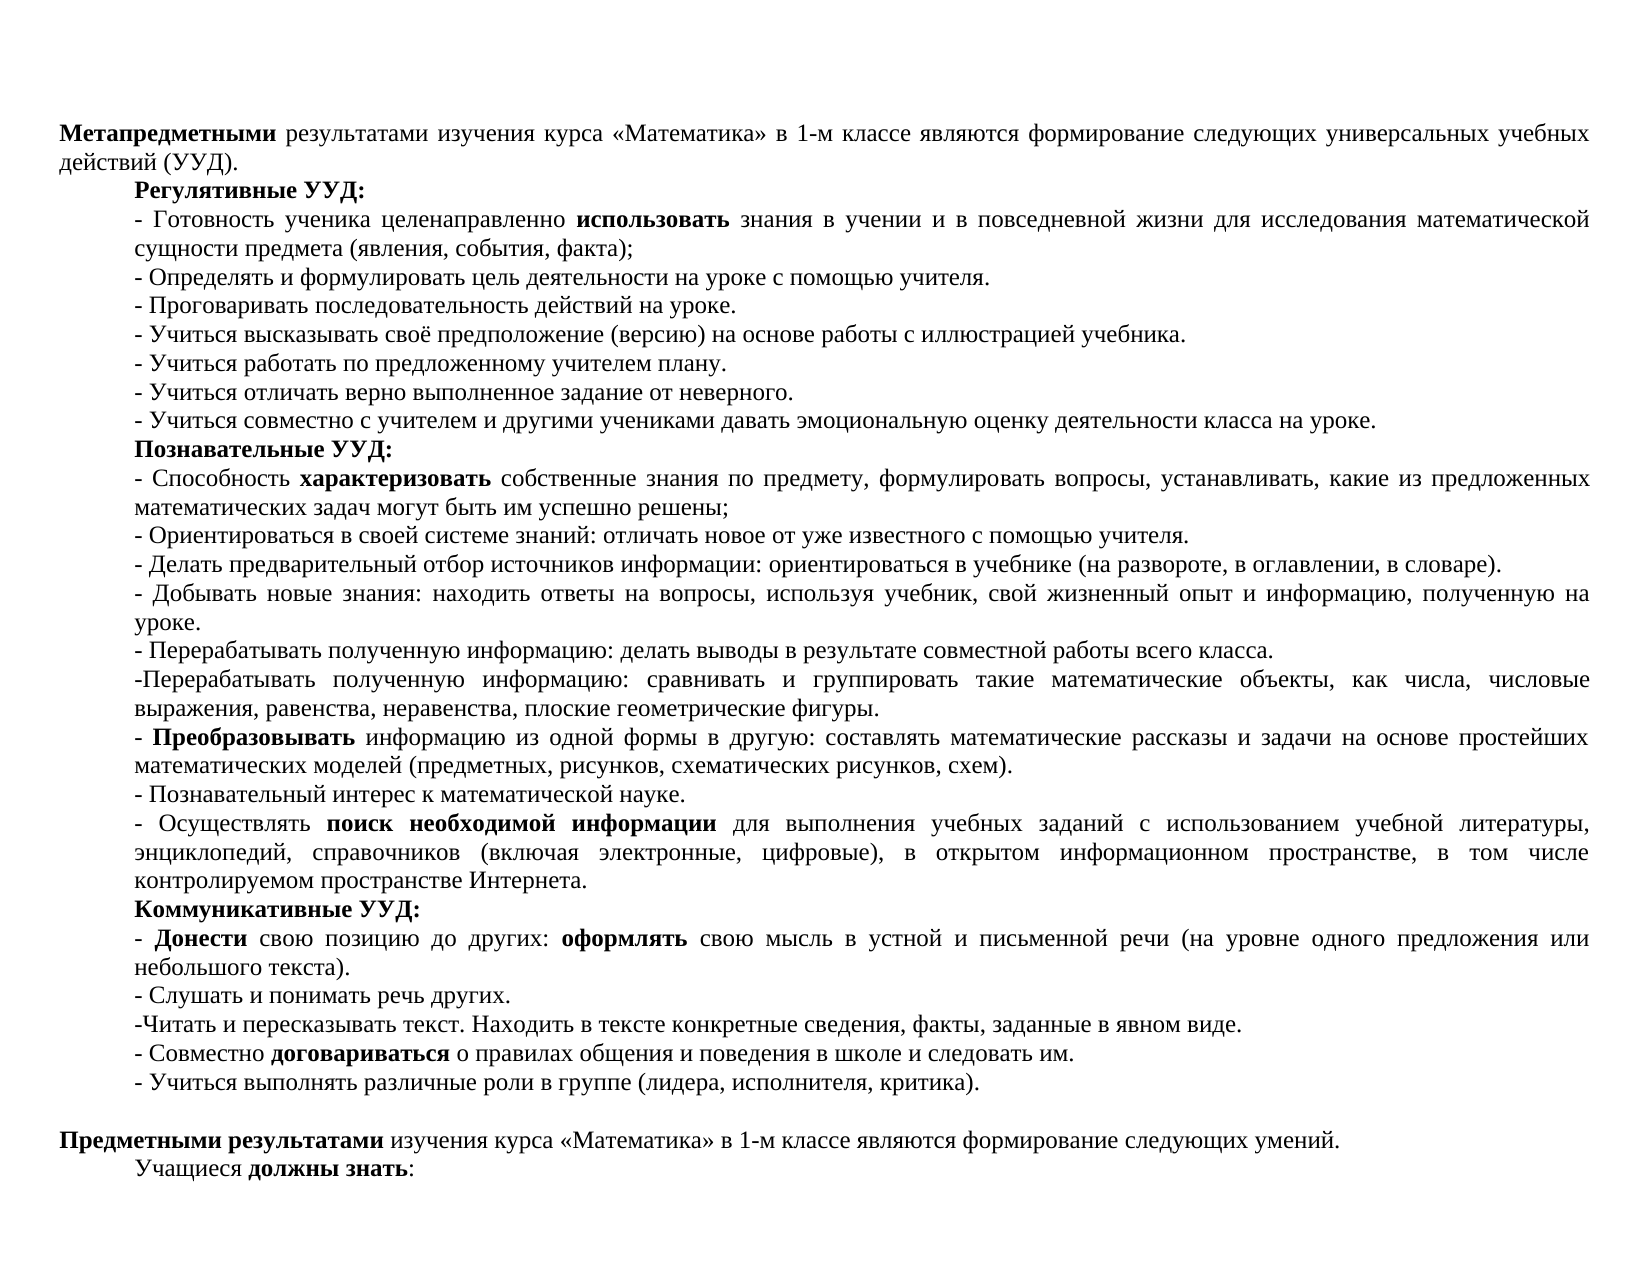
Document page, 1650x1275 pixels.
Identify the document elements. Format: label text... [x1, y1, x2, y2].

list - Учиться совместно с учителем и другими учениками давать эмоциональную оценку деятельности класса на уроке. [134, 406, 1591, 434]
text Предметными результатами изучения курса «Математика» в 1-м классе являются формирование следующих умений. [59, 1125, 1591, 1153]
list - Слушать и понимать речь других. [134, 981, 1591, 1009]
list -Читать и пересказывать текст. Находить в тексте конкретные сведения, факты, заданные в явном виде. [134, 1009, 1591, 1038]
list - Добывать новые знания: находить ответы на вопросы, используя учебник, свой жизненный опыт и информацию, полученную на уроке. [134, 578, 1591, 636]
list - Делать предварительный отбор источников информации: ориентироваться в учебнике (на развороте, в оглавлении, в словаре). [134, 549, 1591, 578]
list - Учиться работать по предложенному учителем плану. [134, 348, 1591, 377]
text Метапредметными результатами изучения курса «Математика» в 1-м классе являются формирование следующих универсальных учебных действий (УУД). [59, 118, 1591, 176]
list - Осуществлять поиск необходимой информации для выполнения учебных заданий с использованием учебной литературы, энциклопедий, справочников (включая электронные, цифровые), в открытом информационном пространстве, в том числе контролируемом пространстве Интернета. [134, 808, 1591, 894]
list - Учиться выполнять различные роли в группе (лидера, исполнителя, критика). [134, 1067, 1591, 1096]
list - Перерабатывать полученную информацию: делать выводы в результате совместной работы всего класса. [134, 636, 1591, 664]
list - Определять и формулировать цель деятельности на уроке с помощью учителя. [134, 262, 1591, 291]
list - Учиться отличать верно выполненное задание от неверного. [134, 377, 1591, 406]
list Коммуникативные УУД: [134, 894, 1591, 923]
list - Ориентироваться в своей системе знаний: отличать новое от уже известного с помощью учителя. [134, 521, 1591, 549]
list - Учиться высказывать своё предположение (версию) на основе работы с иллюстрацией учебника. [134, 319, 1591, 348]
list - Донести свою позицию до других: оформлять свою мысль в устной и письменной речи (на уровне одного предложения или небольшого текста). [134, 923, 1591, 981]
list - Совместно договариваться о правилах общения и поведения в школе и следовать им. [134, 1038, 1591, 1067]
list Учащиеся должны знать: [134, 1153, 1591, 1182]
list - Способность характеризовать собственные знания по предмету, формулировать вопросы, устанавливать, какие из предложенных математических задач могут быть им успешно решены; [134, 463, 1591, 521]
list Познавательные УУД: [134, 434, 1591, 463]
list -Перерабатывать полученную информацию: сравнивать и группировать такие математические объекты, как числа, числовые выражения, равенства, неравенства, плоские геометрические фигуры. [134, 664, 1591, 722]
list - Познавательный интерес к математической науке. [134, 779, 1591, 808]
list Регулятивные УУД: [134, 176, 1591, 204]
list - Проговаривать последовательность действий на уроке. [134, 291, 1591, 319]
list - Готовность ученика целенаправленно использовать знания в учении и в повседневной жизни для исследования математической сущности предмета (явления, события, факта); [134, 204, 1591, 262]
list - Преобразовывать информацию из одной формы в другую: составлять математические рассказы и задачи на основе простейших математических моделей (предметных, рисунков, схематических рисунков, схем). [134, 722, 1591, 779]
